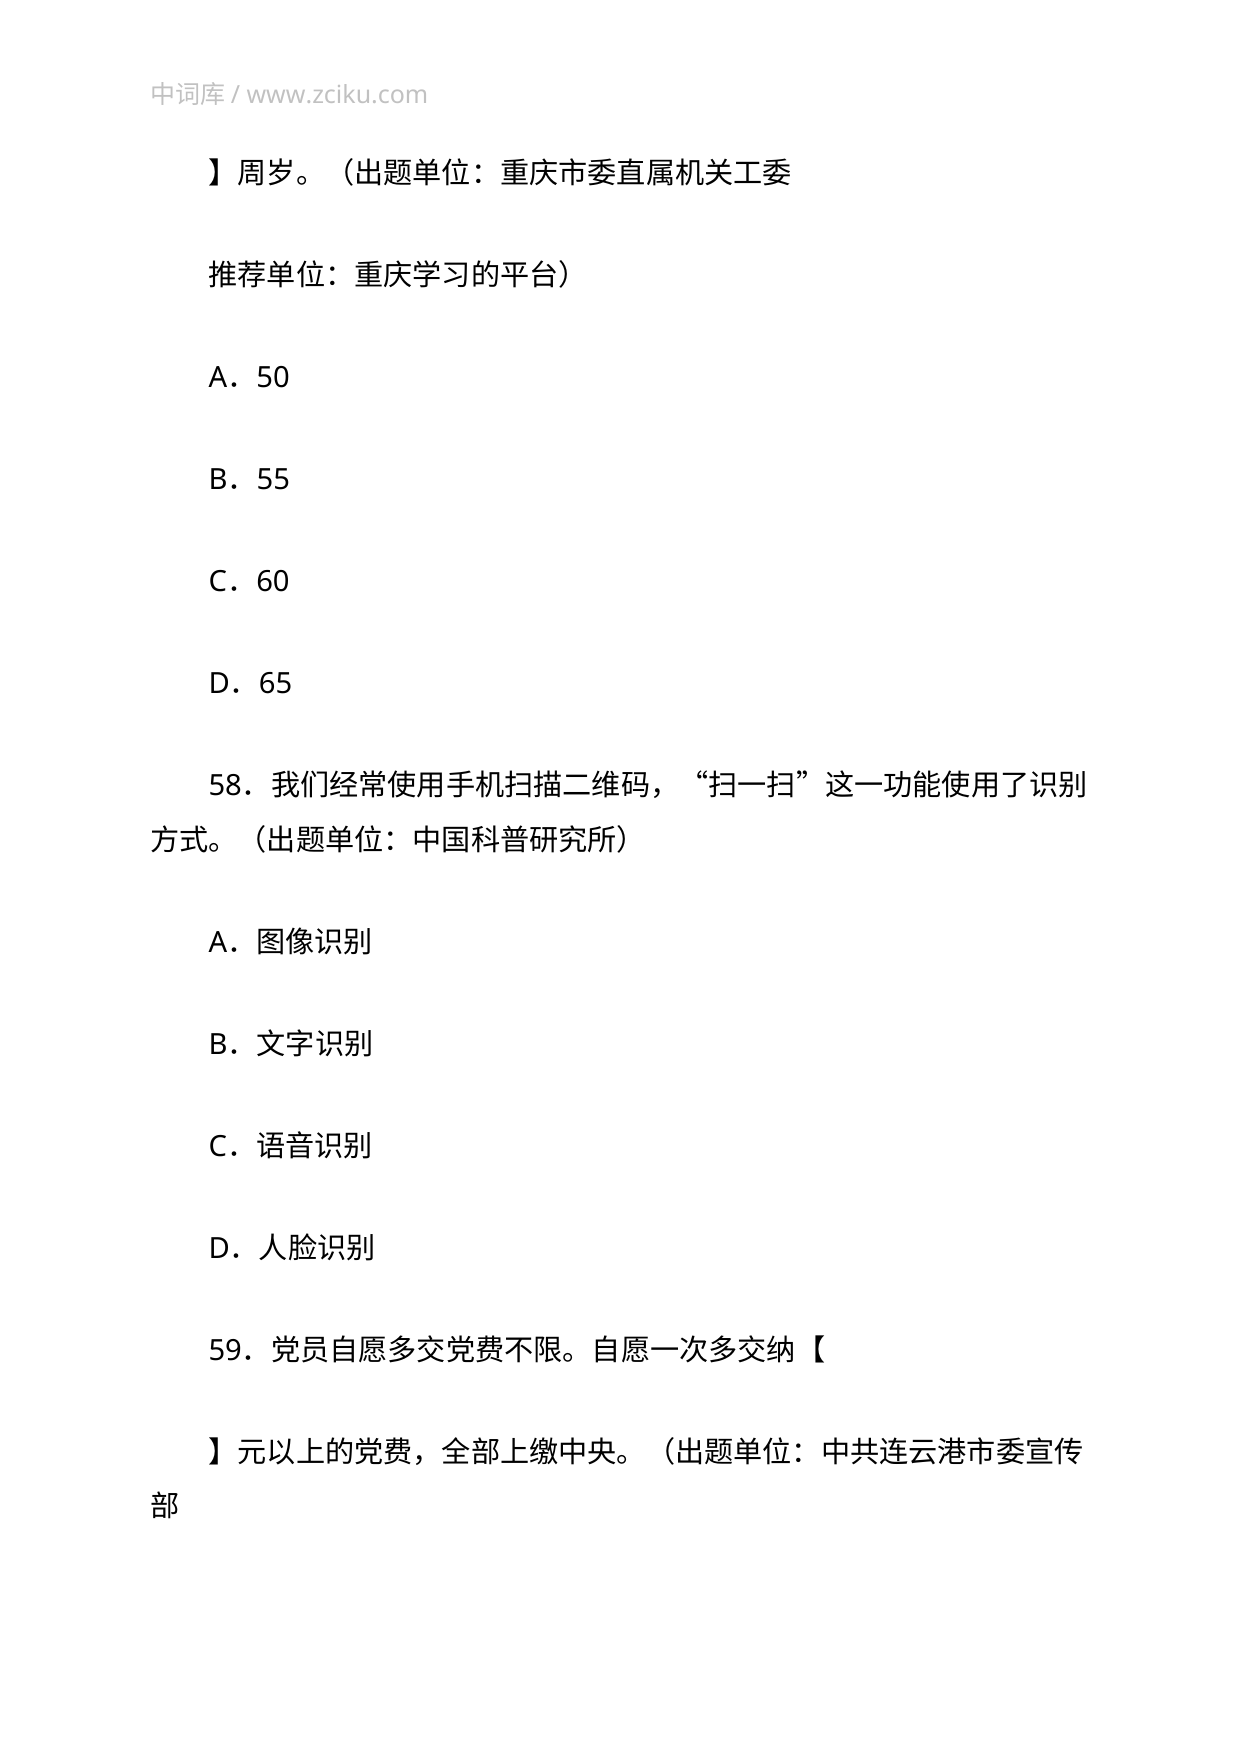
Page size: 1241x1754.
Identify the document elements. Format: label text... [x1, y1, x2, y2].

text D．人脸识别 [150, 1224, 1090, 1267]
text 58．我们经常使用手机扫描二维码，“扫一扫”这一功能使用了识别方式。（出题单位：中国科普研究所） [150, 761, 1090, 859]
text 59．党员自愿多交党费不限。自愿一次多交纳【 [150, 1326, 1090, 1368]
text A．图像识别 [150, 918, 1090, 961]
text 】周岁。（出题单位：重庆市委直属机关工委 [150, 150, 1090, 192]
text 】元以上的党费，全部上缴中央。（出题单位：中共连云港市委宣传部 [150, 1428, 1090, 1525]
text D．65 [150, 659, 1090, 702]
text B．文字识别 [150, 1020, 1090, 1063]
text B．55 [150, 456, 1090, 498]
text C．语音识别 [150, 1122, 1090, 1164]
text 推荐单位：重庆学习的平台） [150, 252, 1090, 294]
text A．50 [150, 353, 1090, 396]
text C．60 [150, 557, 1090, 600]
